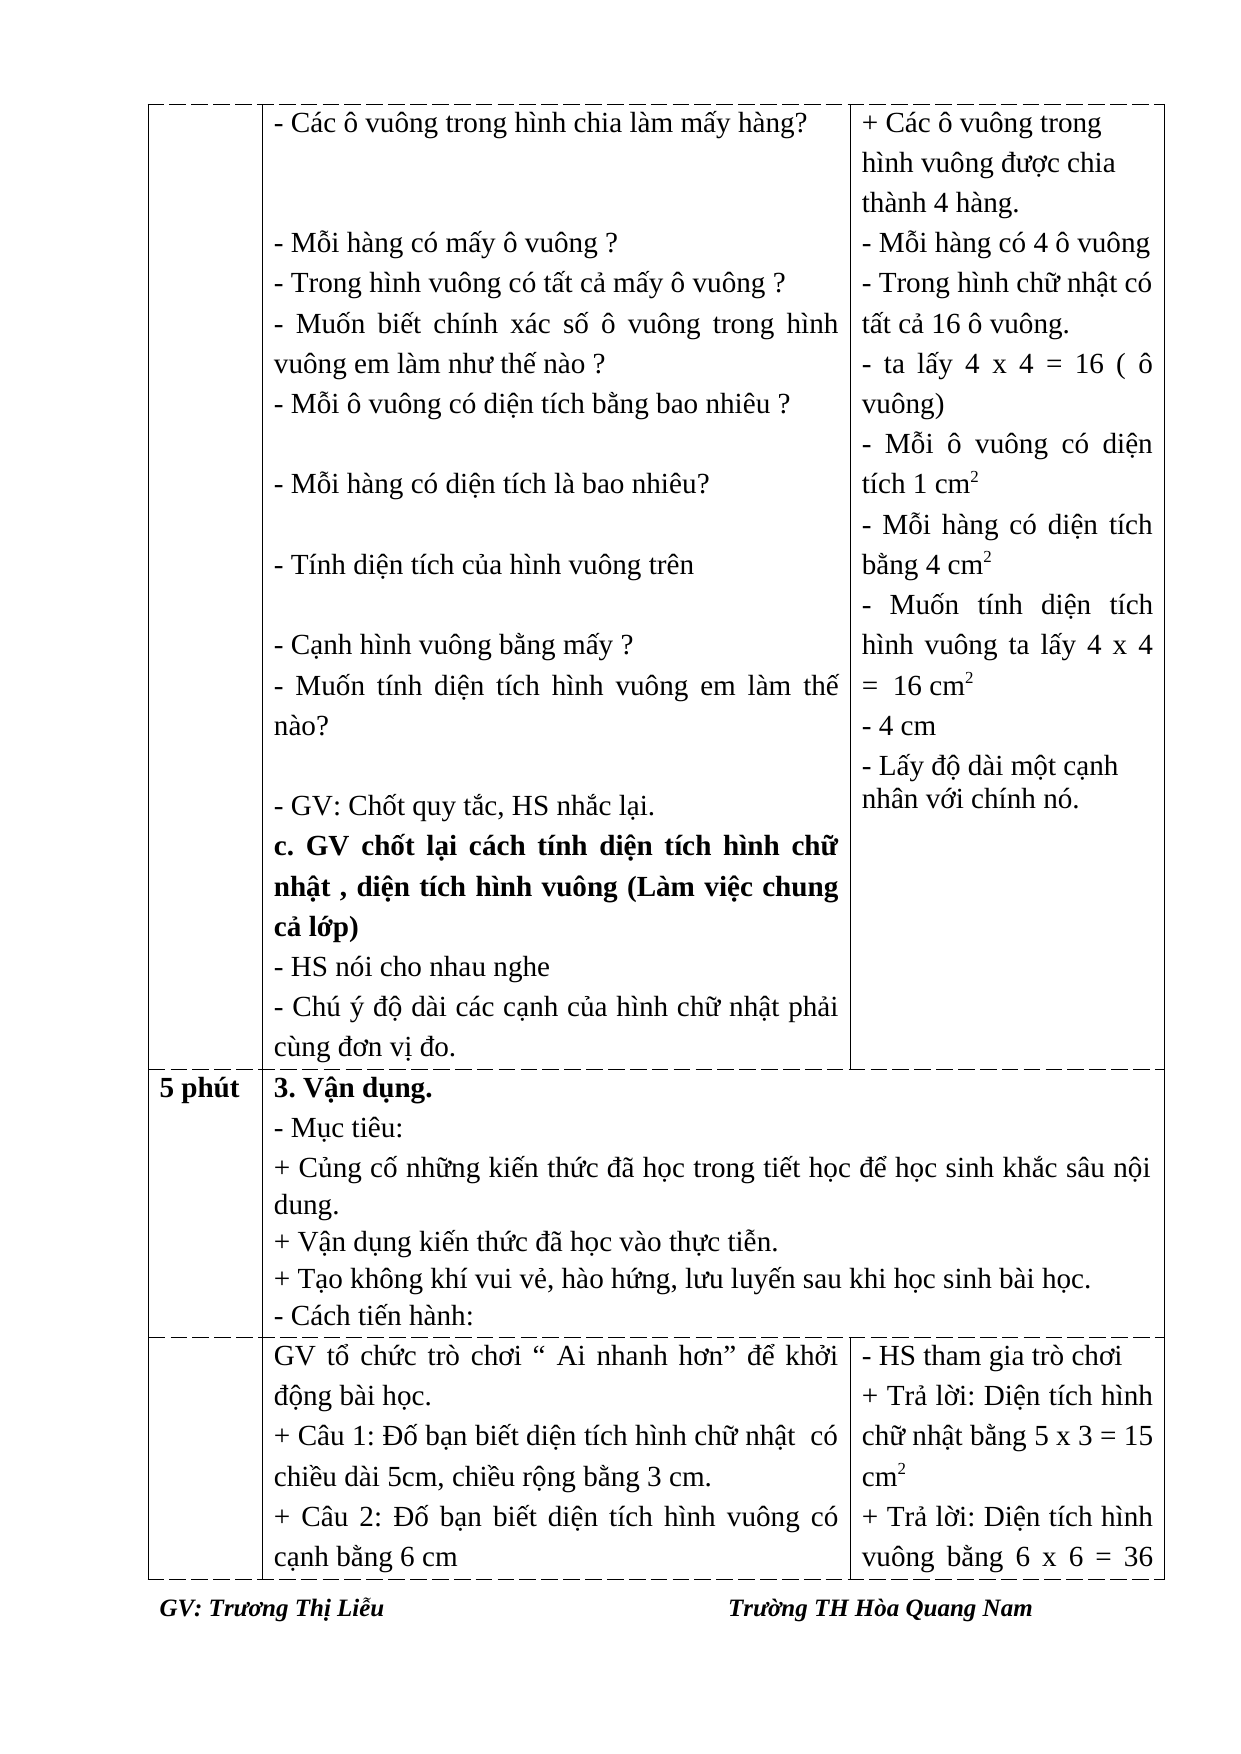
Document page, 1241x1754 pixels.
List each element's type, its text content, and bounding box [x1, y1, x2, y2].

table_cell [149, 104, 262, 1069]
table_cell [851, 1337, 1164, 1578]
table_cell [263, 1337, 850, 1578]
table_cell 5 phút [149, 1069, 262, 1337]
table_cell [263, 104, 850, 1069]
table_cell [149, 1337, 262, 1578]
table_cell 3. Vận dụng. - Mục tiêu: + Củng cố những kiến thức đã học trong tiết học để học sinh khắc sâu nội dung. + Vận dụng kiến thức đã học vào thực tiễn. + Tạo không khí vui vẻ, hào hứng, lưu luyến sau khi học sinh bài học. - Cách tiến hành: [263, 1069, 1164, 1337]
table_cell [851, 104, 1164, 1069]
